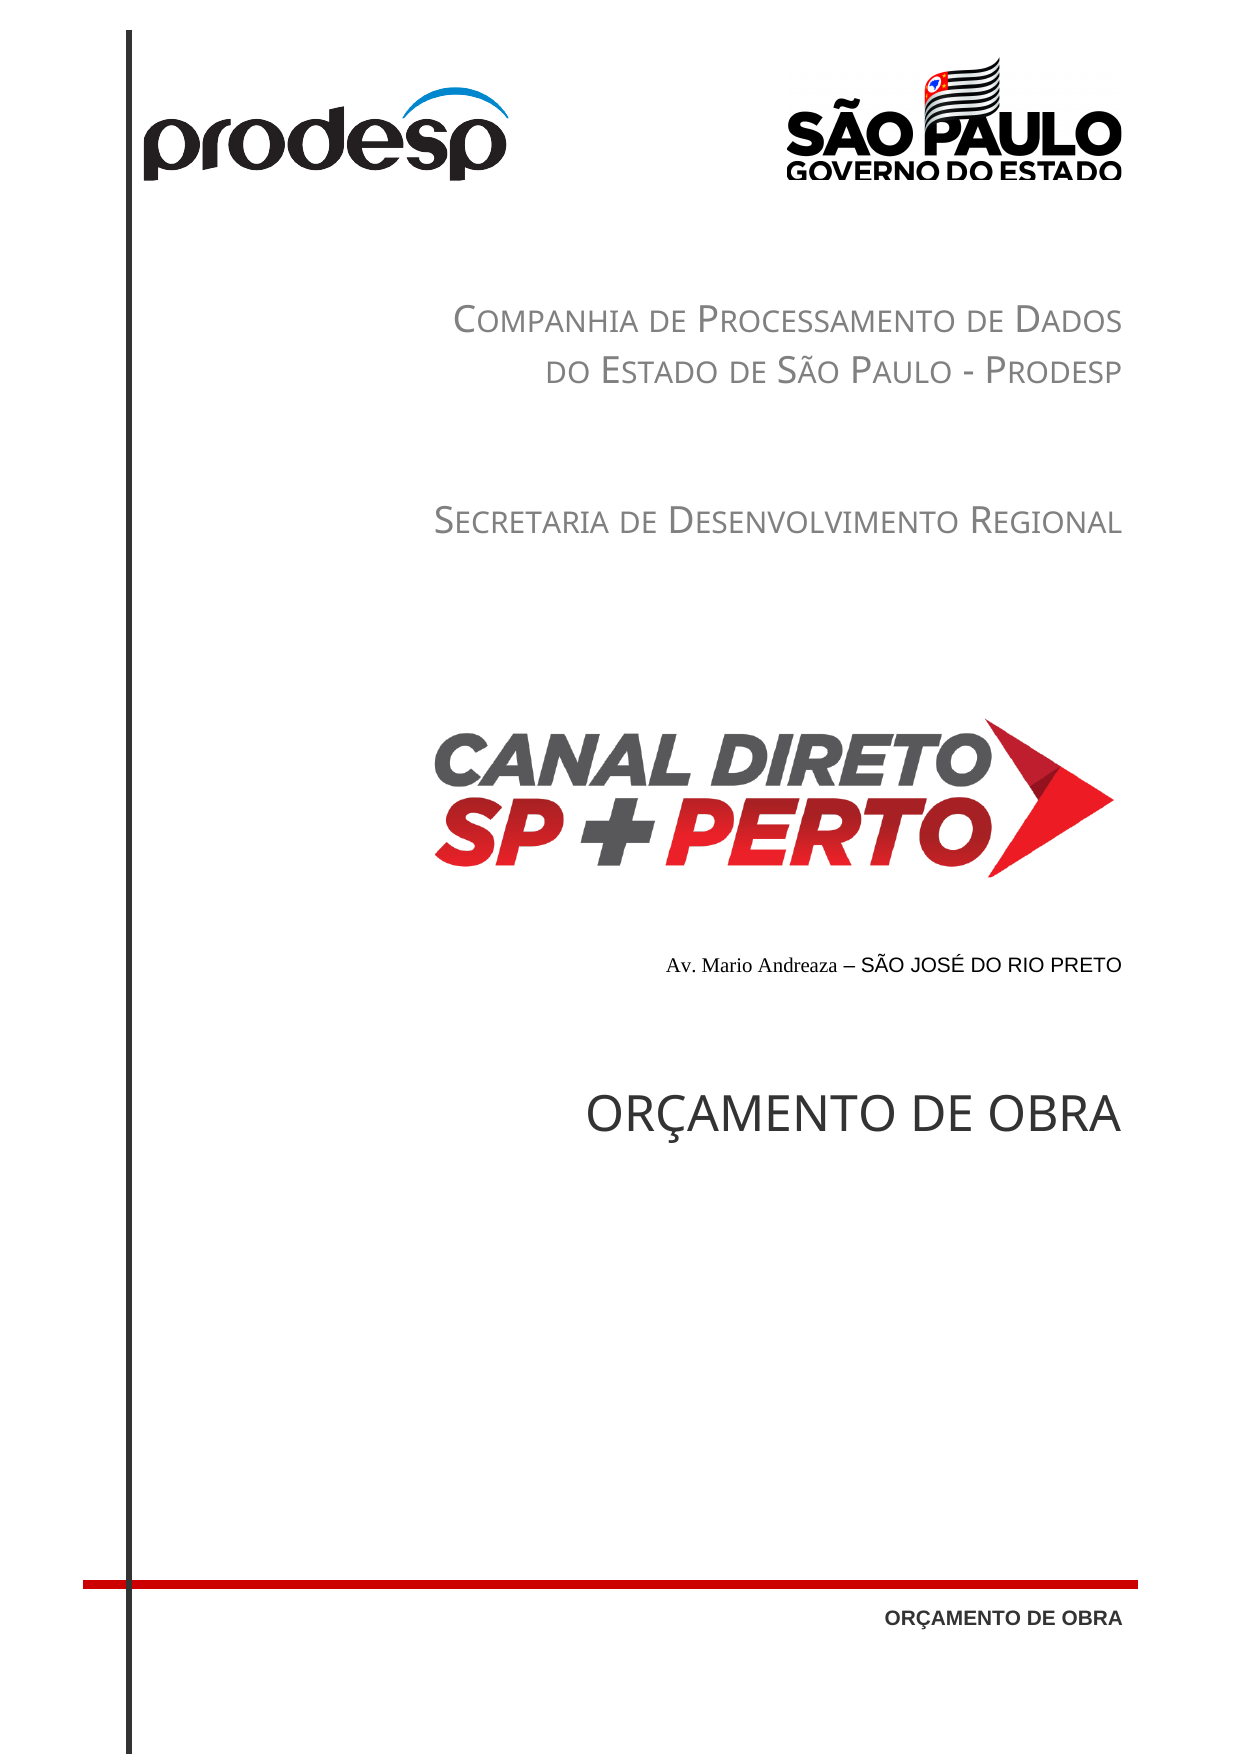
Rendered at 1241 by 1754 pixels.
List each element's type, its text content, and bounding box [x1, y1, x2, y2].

picture [467, 87, 509, 115]
text ORÇAMENTO DE OBRA [148, 1078, 1122, 1147]
text do Estado de São Paulo - Prodesp [148, 343, 1122, 394]
picture [787, 57, 1122, 180]
text Secretaria de Desenvolvimento Regional [148, 493, 1122, 544]
picture [143, 87, 509, 181]
text Av. Mario Andreaza – SÃO JOSÉ DO RIO PRETO [148, 953, 1122, 977]
text ORÇAMENTO DE OBRA [148, 1605, 1123, 1629]
picture [406, 692, 1121, 907]
text Companhia de Processamento de Dados [148, 292, 1122, 343]
